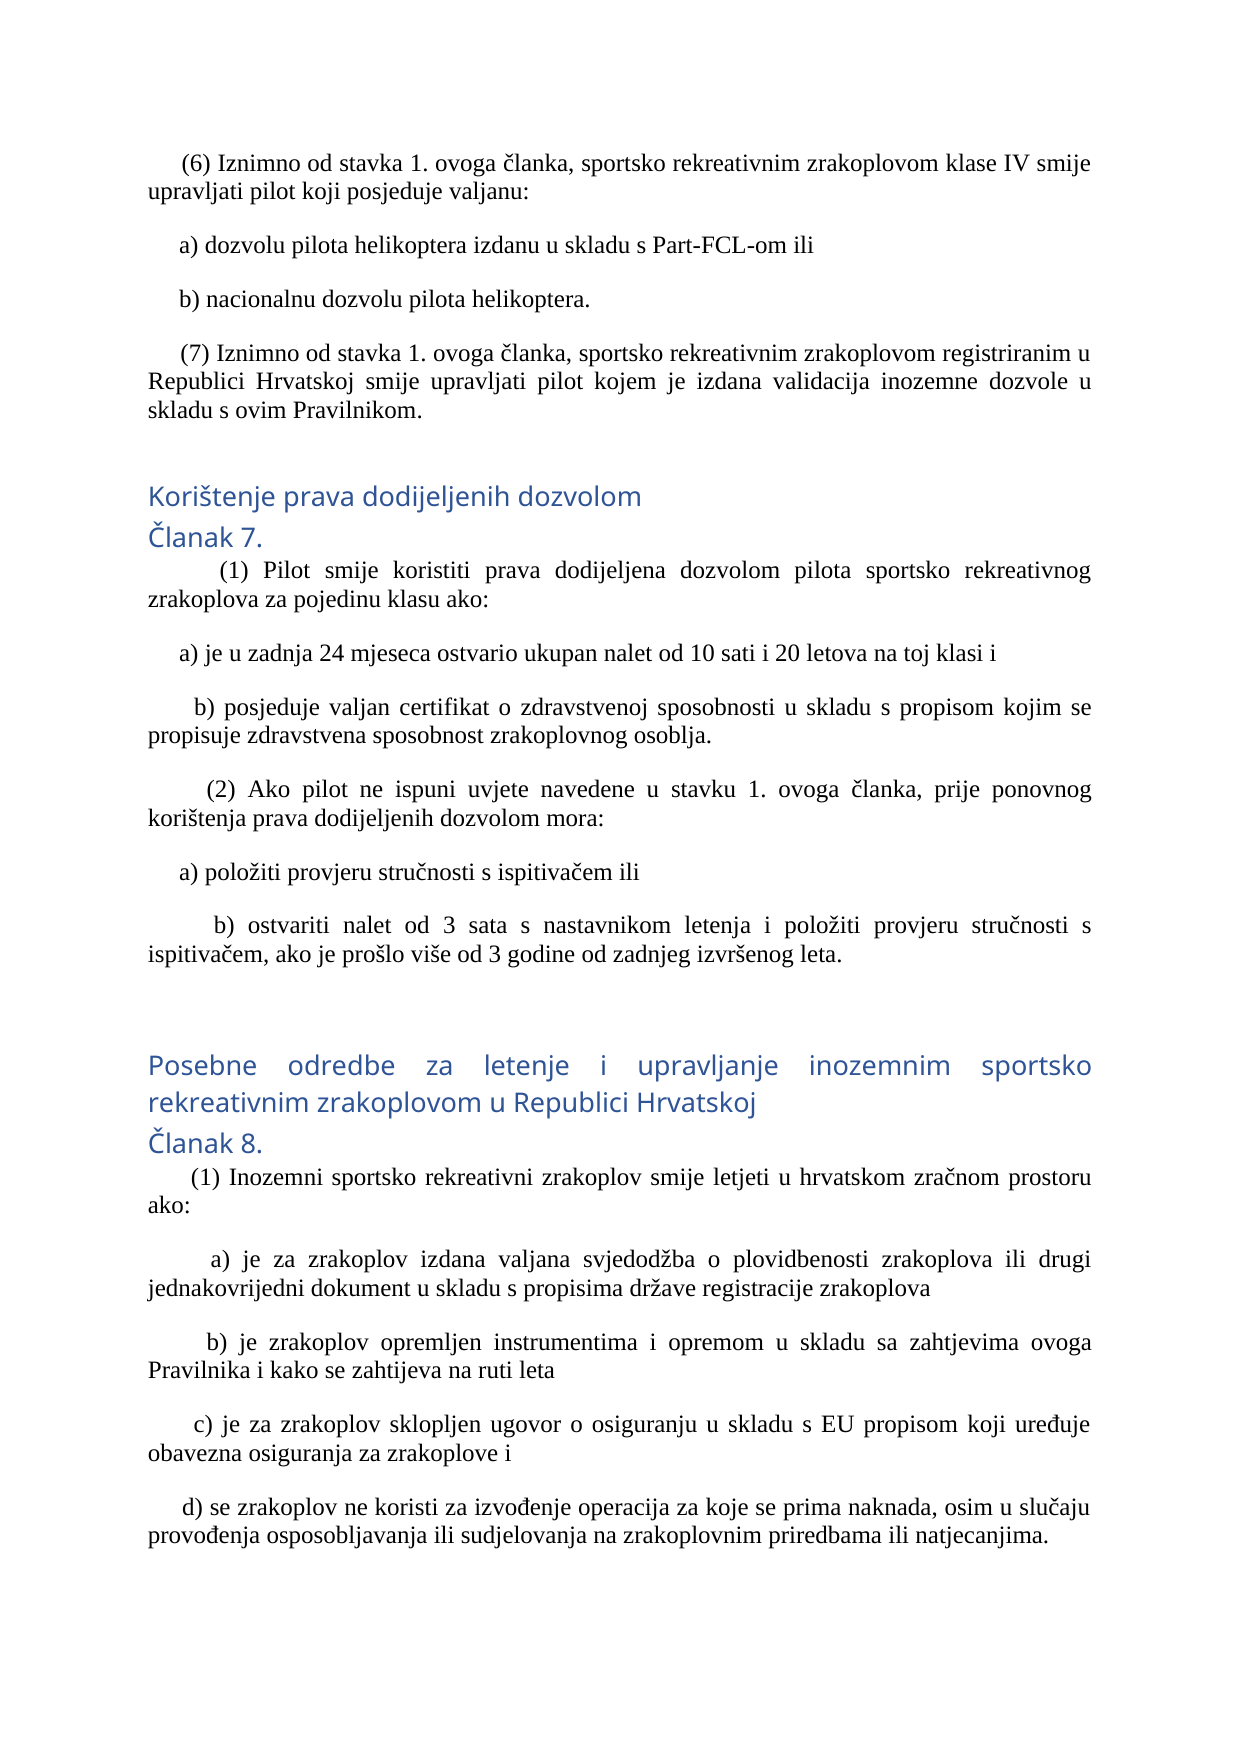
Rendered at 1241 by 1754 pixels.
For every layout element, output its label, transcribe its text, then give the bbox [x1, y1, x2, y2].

text (1) Inozemni sportsko rekreativni zrakoplov smije letjeti u hrvatskom zračnom prostoru ako: [148, 1162, 1093, 1219]
subtitle Korištenje prava dodijeljenih dozvolom [148, 478, 1093, 514]
text (7) Iznimno od stavka 1. ovoga članka, sportsko rekreativnim zrakoplovom registriranim u Republici Hrvatskoj smije upravljati pilot kojem je izdana validacija inozemne dozvole u skladu s ovim Pravilnikom. [148, 338, 1093, 424]
text a) je za zrakoplov izdana valjana svjedodžba o plovidbenosti zrakoplova ili drugi jednakovrijedni dokument u skladu s propisima države registracije zrakoplova [148, 1244, 1093, 1302]
text (1) Pilot smije koristiti prava dodijeljena dozvolom pilota sportsko rekreativnog zrakoplova za pojedinu klasu ako: [148, 556, 1093, 613]
subtitle Članak 8. [148, 1125, 1093, 1162]
text b) nacionalnu dozvolu pilota helikoptera. [148, 284, 1093, 313]
subtitle Članak 7. [148, 519, 1093, 556]
text a) je u zadnja 24 mjeseca ostvario ukupan nalet od 10 sati i 20 letova na toj klasi i [148, 638, 1093, 667]
text (6) Iznimno od stavka 1. ovoga članka, sportsko rekreativnim zrakoplovom klase IV smije upravljati pilot koji posjeduje valjanu: [148, 148, 1093, 205]
subtitle Posebne odredbe za letenje i upravljanje inozemnim sportsko rekreativnim zrakoplovom u Republici Hrvatskoj [148, 1047, 1093, 1121]
text d) se zrakoplov ne koristi za izvođenje operacija za koje se prima naknada, osim u slučaju provođenja osposobljavanja ili sudjelovanja na zrakoplovnim priredbama ili natjecanjima. [148, 1492, 1093, 1549]
text b) je zrakoplov opremljen instrumentima i opremom u skladu sa zahtjevima ovoga Pravilnika i kako se zahtijeva na ruti leta [148, 1327, 1093, 1384]
text c) je za zrakoplov sklopljen ugovor o osiguranju u skladu s EU propisom koji uređuje obavezna osiguranja za zrakoplove i [148, 1409, 1093, 1467]
text b) posjeduje valjan certifikat o zdravstvenoj sposobnosti u skladu s propisom kojim se propisuje zdravstvena sposobnost zrakoplovnog osoblja. [148, 692, 1093, 749]
text (2) Ako pilot ne ispuni uvjete navedene u stavku 1. ovoga članka, prije ponovnog korištenja prava dodijeljenih dozvolom mora: [148, 774, 1093, 832]
text a) dozvolu pilota helikoptera izdanu u skladu s Part-FCL-om ili [148, 230, 1093, 259]
text a) položiti provjeru stručnosti s ispitivačem ili [148, 857, 1093, 886]
text b) ostvariti nalet od 3 sata s nastavnikom letenja i položiti provjeru stručnosti s ispitivačem, ako je prošlo više od 3 godine od zadnjeg izvršenog leta. [148, 911, 1093, 968]
